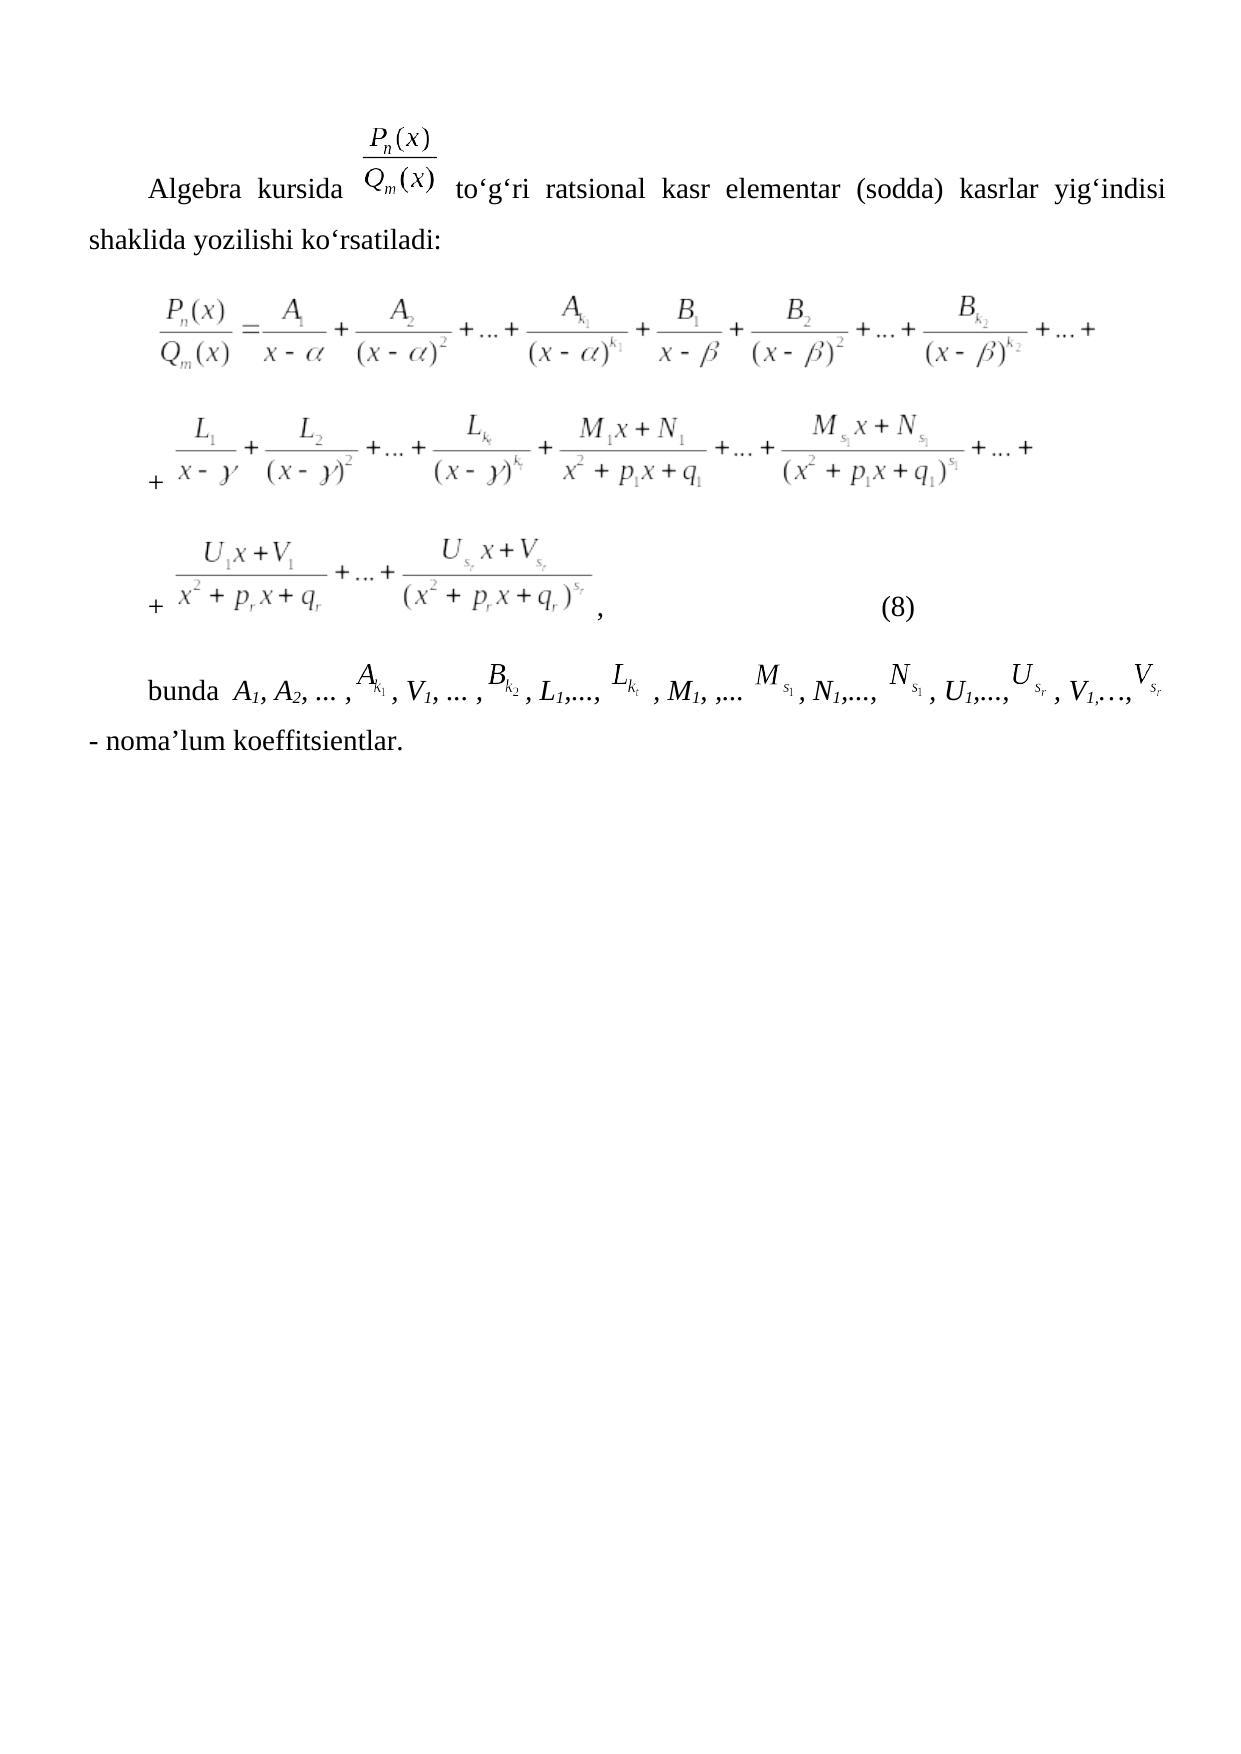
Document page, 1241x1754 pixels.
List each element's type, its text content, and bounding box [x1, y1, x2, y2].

text Algebra kursida to‘g‘ri ratsional kasr elementar (sodda) kasrlar yig‘indisi shaklida yozilishi ko‘rsatiladi: [89, 118, 1167, 256]
text + [89, 407, 1167, 498]
text bunda A1, A2, ... ,, V1, ... ,, L1,..., , M1, ,... , N1,..., , U1,...,, V1,…,- noma’lum koeffitsientlar. [89, 656, 1167, 757]
text + , (8) [89, 532, 1167, 623]
